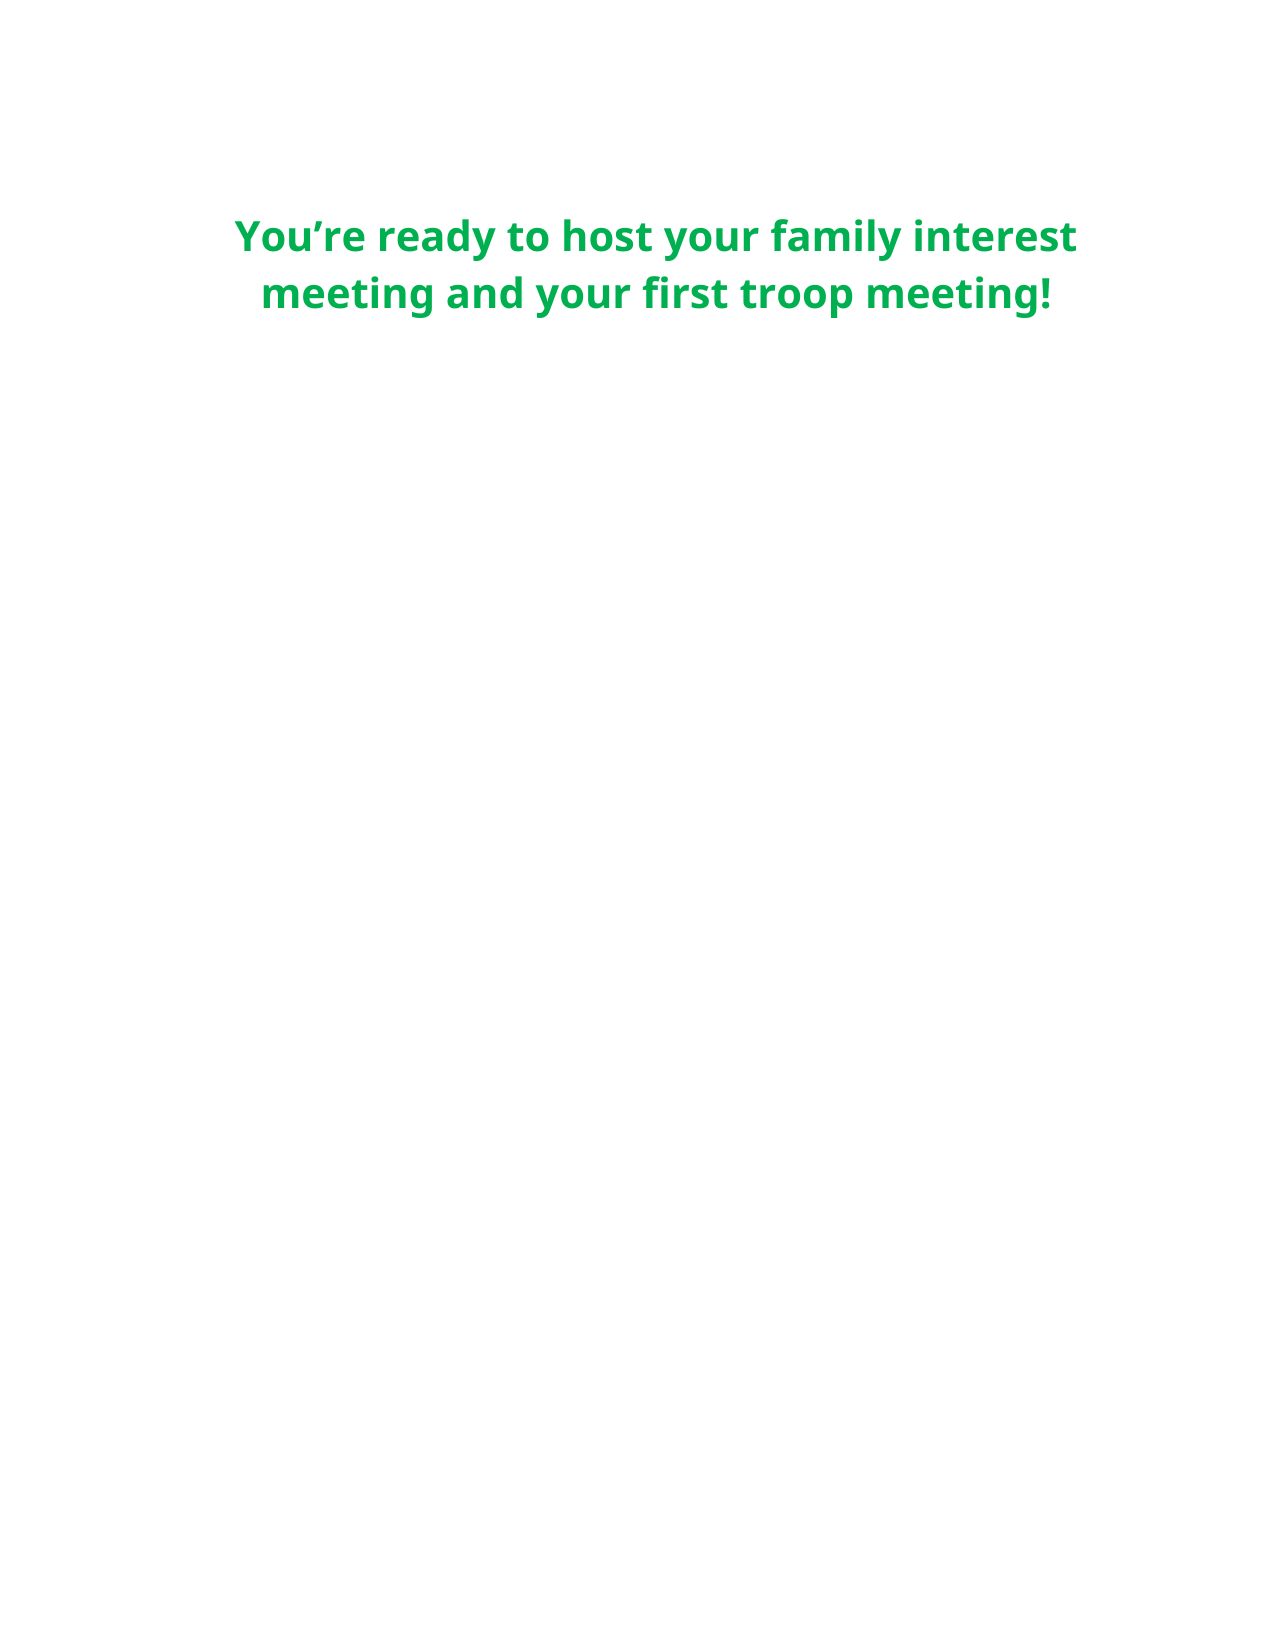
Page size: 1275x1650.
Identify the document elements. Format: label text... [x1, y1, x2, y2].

text You’re ready to host your family interest meeting and your first troop meeting! [187, 207, 1125, 320]
